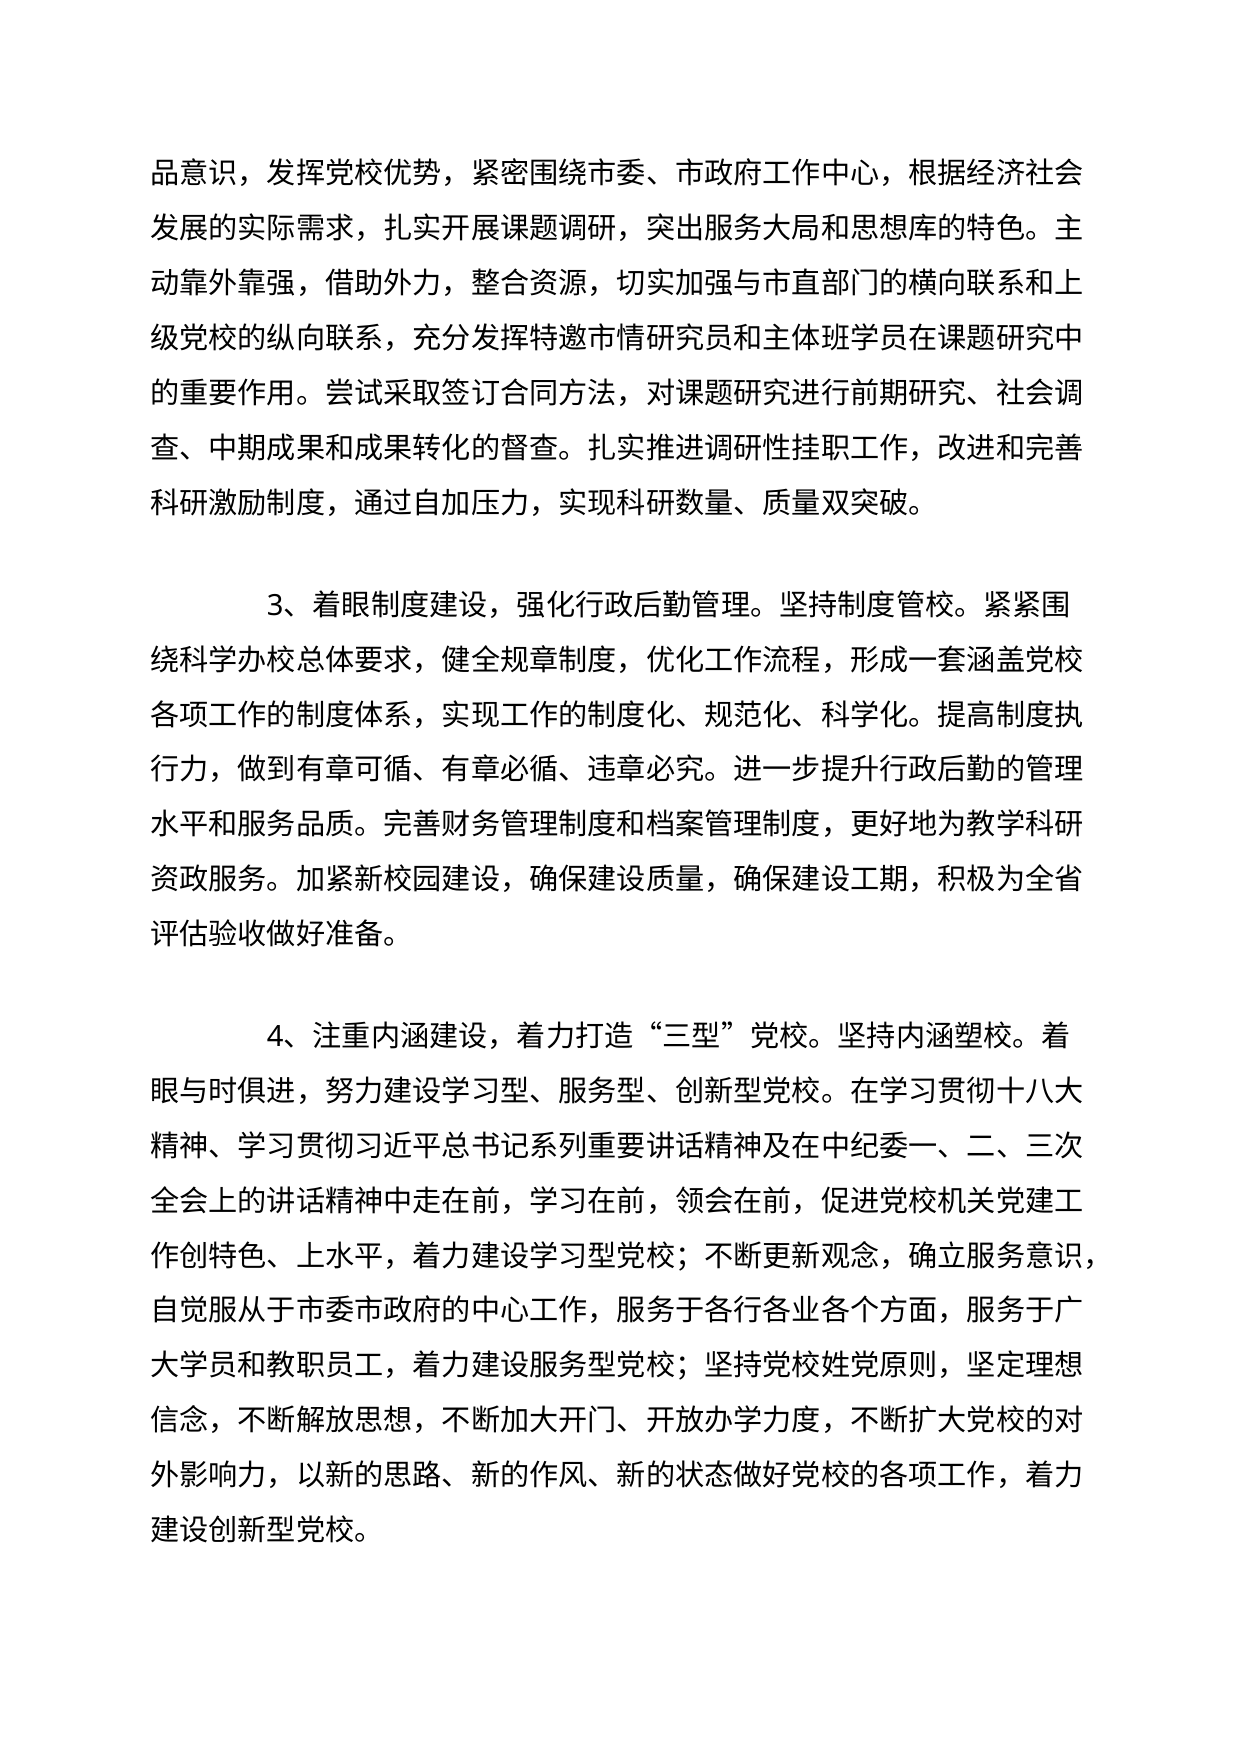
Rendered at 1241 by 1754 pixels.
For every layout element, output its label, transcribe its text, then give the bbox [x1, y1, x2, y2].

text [150, 150, 1090, 522]
text 3、着眼制度建设，强化行政后勤管理。坚持制度管校。紧紧围绕科学办校总体要求，健全规章制度，优化工作流程，形成一套涵盖党校各项工作的制度体系，实现工作的制度化、规范化、科学化。提高制度执行力，做到有章可循、有章必循、违章必究。进一步提升行政后勤的管理水平和服务品质。完善财务管理制度和档案管理制度，更好地为教学科研资政服务。加紧新校园建设，确保建设质量，确保建设工期，积极为全省评估验收做好准备。 [150, 581, 1090, 953]
text 4、注重内涵建设，着力打造“三型”党校。坚持内涵塑校。着眼与时俱进，努力建设学习型、服务型、创新型党校。在学习贯彻十八大精神、学习贯彻习近平总书记系列重要讲话精神及在中纪委一、二、三次全会上的讲话精神中走在前，学习在前，领会在前，促进党校机关党建工作创特色、上水平，着力建设学习型党校；不断更新观念，确立服务意识，自觉服从于市委市政府的中心工作，服务于各行各业各个方面，服务于广大学员和教职员工，着力建设服务型党校；坚持党校姓党原则，坚定理想信念，不断解放思想，不断加大开门、开放办学力度，不断扩大党校的对外影响力，以新的思路、新的作风、新的状态做好党校的各项工作，着力建设创新型党校。 [150, 1012, 1090, 1549]
